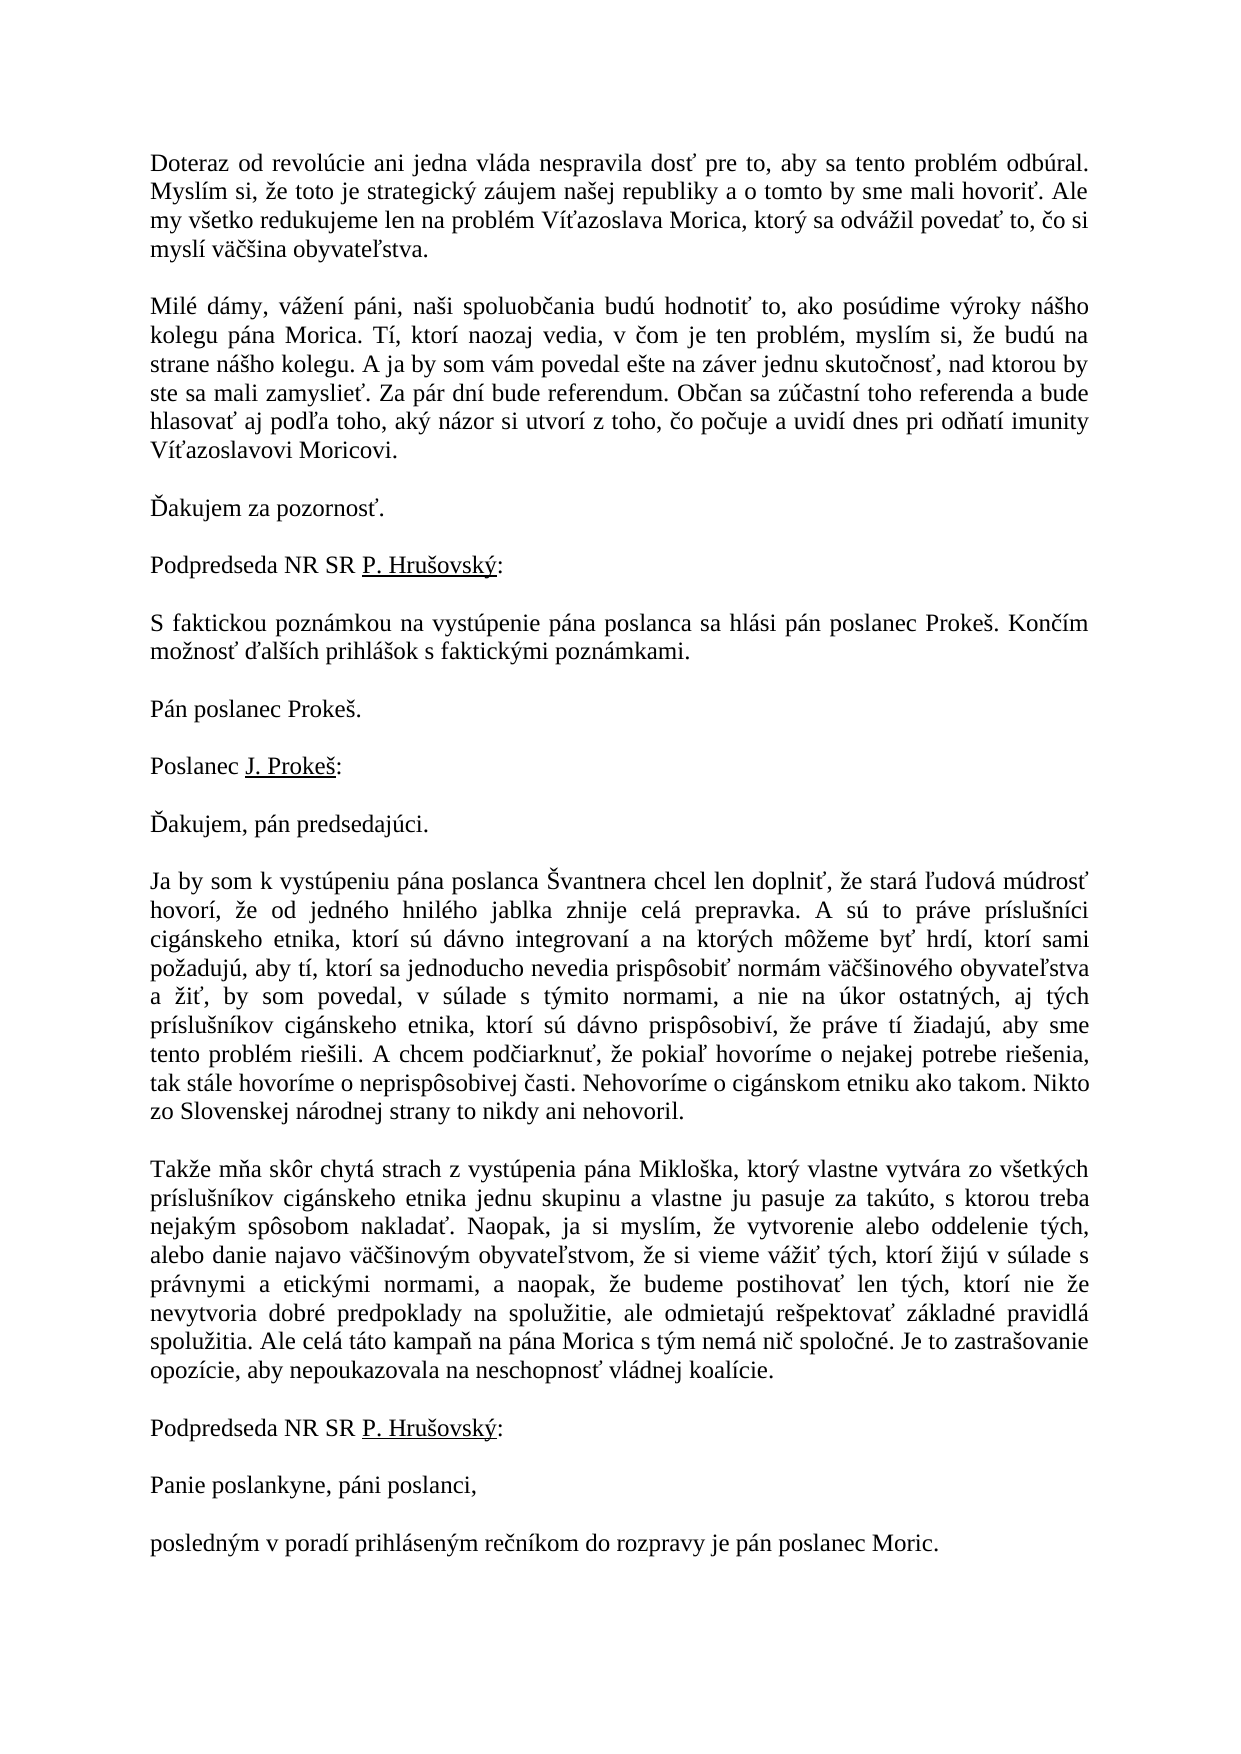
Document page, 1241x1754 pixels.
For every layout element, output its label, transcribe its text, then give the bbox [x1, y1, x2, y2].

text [150, 148, 1090, 263]
text Podpredseda NR SR P. Hrušovský: [150, 1413, 1090, 1441]
text Ja by som k vystúpeniu pána poslanca Švantnera chcel len doplniť, že stará ľudová múdrosť hovorí, že od jedného hnilého jablka zhnije celá prepravka. A sú to práve príslušníci cigánskeho etnika, ktorí sú dávno integrovaní a na ktorých môžeme byť hrdí, ktorí sami požadujú, aby tí, ktorí sa jednoducho nevedia prispôsobiť normám väčšinového obyvateľstva a žiť, by som povedal, v súlade s týmito normami, a nie na úkor ostatných, aj tých príslušníkov cigánskeho etnika, ktorí sú dávno prispôsobiví, že práve tí žiadajú, aby sme tento problém riešili. A chcem podčiarknuť, že pokiaľ hovoríme o nejakej potrebe riešenia, tak stále hovoríme o neprispôsobivej časti. Nehovoríme o cigánskom etniku ako takom. Nikto zo Slovenskej národnej strany to nikdy ani nehovoril. [150, 866, 1090, 1125]
text Milé dámy, vážení páni, naši spoluobčania budú hodnotiť to, ako posúdime výroky nášho kolegu pána Morica. Tí, ktorí naozaj vedia, v čom je ten problém, myslím si, že budú na strane nášho kolegu. A ja by som vám povedal ešte na záver jednu skutočnosť, nad ktorou by ste sa mali zamyslieť. Za pár dní bude referendum. Občan sa zúčastní toho referenda a bude hlasovať aj podľa toho, aký názor si utvorí z toho, čo počuje a uvidí dnes pri odňatí imunity Víťazoslavovi Moricovi. [150, 291, 1090, 464]
text Podpredseda NR SR P. Hrušovský: [150, 550, 1090, 579]
text Takže mňa skôr chytá strach z vystúpenia pána Mikloška, ktorý vlastne vytvára zo všetkých príslušníkov cigánskeho etnika jednu skupinu a vlastne ju pasuje za takúto, s ktorou treba nejakým spôsobom nakladať. Naopak, ja si myslím, že vytvorenie alebo oddelenie tých, alebo danie najavo väčšinovým obyvateľstvom, že si vieme vážiť tých, ktorí žijú v súlade s právnymi a etickými normami, a naopak, že budeme postihovať len tých, ktorí nie že nevytvoria dobré predpoklady na spolužitie, ale odmietajú rešpektovať základné pravidlá spolužitia. Ale celá táto kampaň na pána Morica s tým nemá nič spoločné. Je to zastrašovanie opozície, aby nepoukazovala na neschopnosť vládnej koalície. [150, 1154, 1090, 1384]
text Panie poslankyne, páni poslanci, [150, 1470, 1090, 1499]
text Ďakujem, pán predsedajúci. [150, 809, 1090, 838]
text Poslanec J. Prokeš: [150, 751, 1090, 780]
text S faktickou poznámkou na vystúpenie pána poslanca sa hlási pán poslanec Prokeš. Končím možnosť ďalších prihlášok s faktickými poznámkami. [150, 608, 1090, 665]
text Pán poslanec Prokeš. [150, 694, 1090, 723]
text posledným v poradí prihláseným rečníkom do rozpravy je pán poslanec Moric. [150, 1528, 1090, 1556]
text Ďakujem za pozornosť. [150, 493, 1090, 521]
